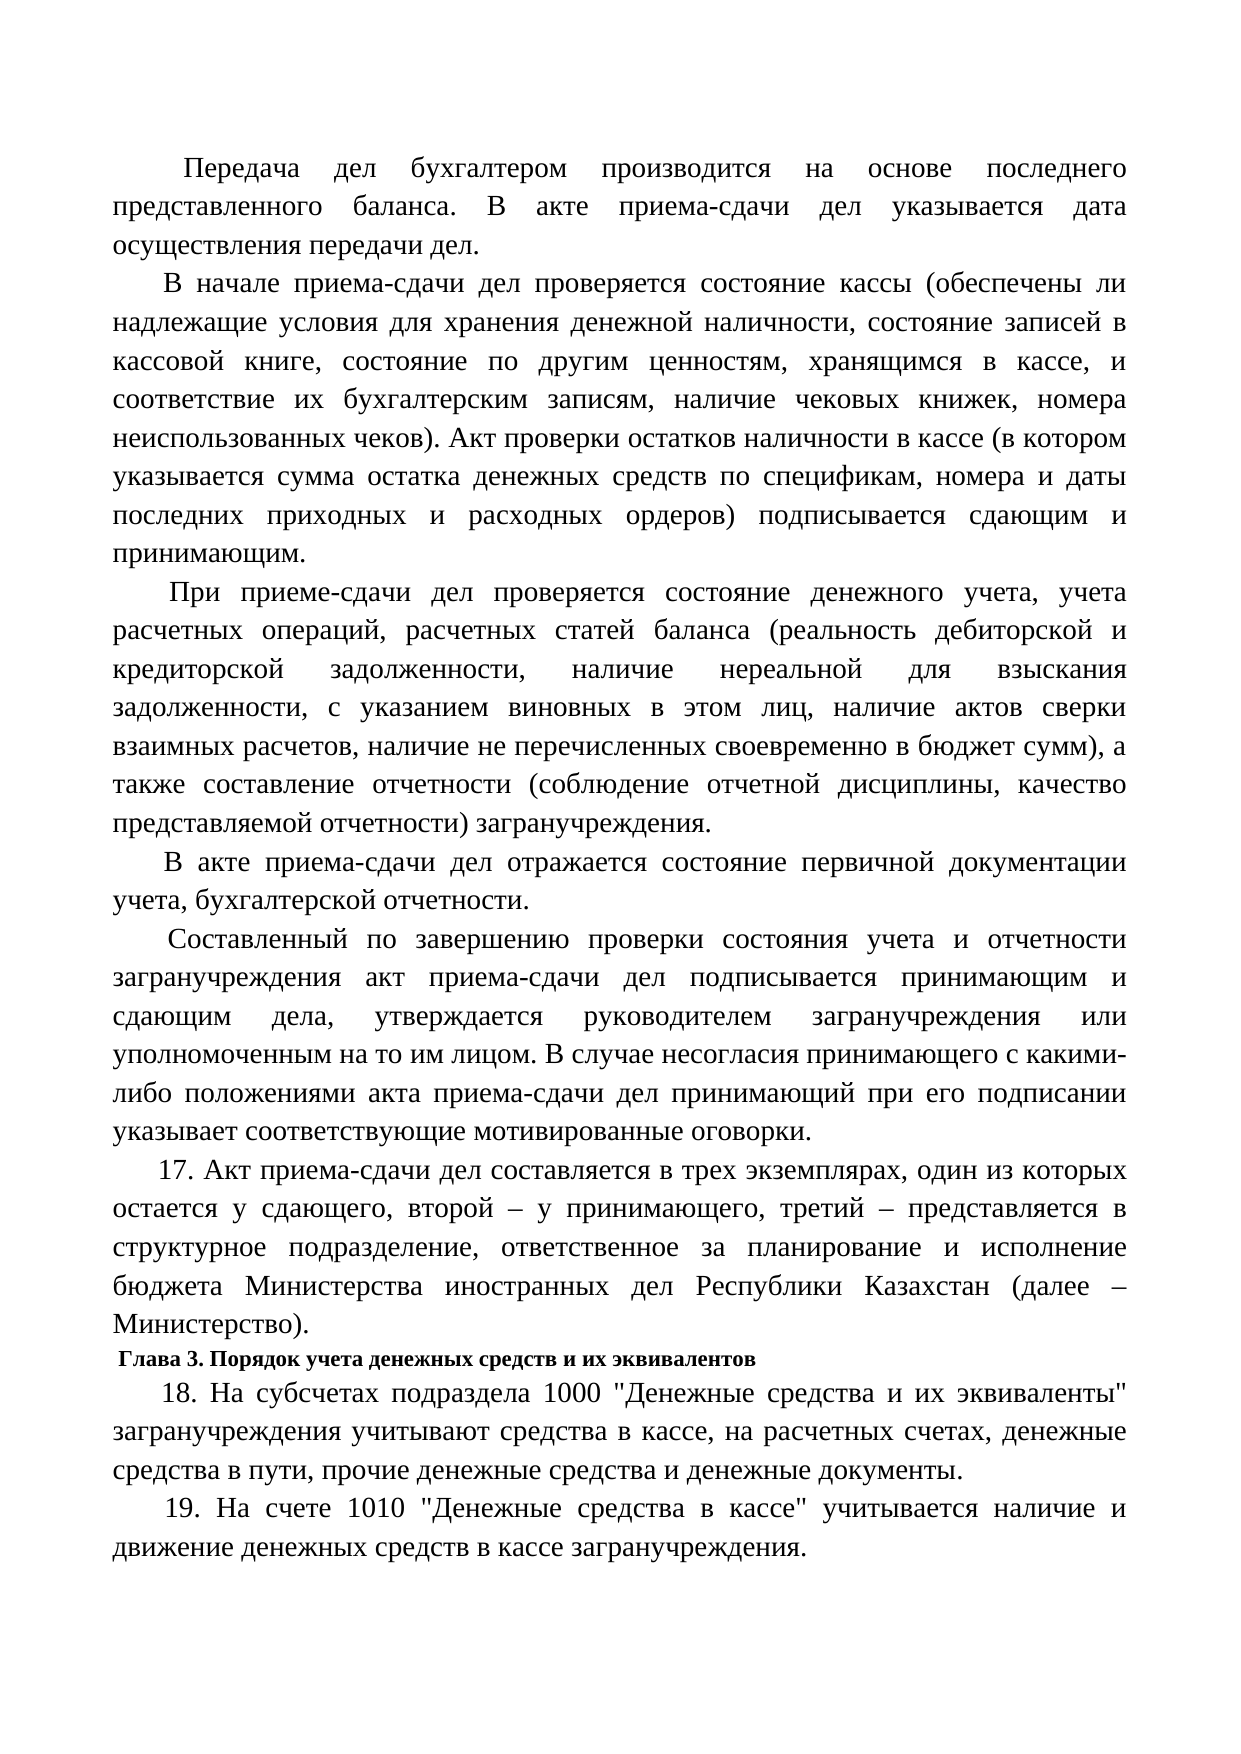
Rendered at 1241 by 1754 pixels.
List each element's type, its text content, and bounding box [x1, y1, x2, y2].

text В начале приема-сдачи дел проверяется состояние кассы (обеспечены ли надлежащие условия для хранения денежной наличности, состояние записей в кассовой книге, состояние по другим ценностям, хранящимся в кассе, и соответствие их бухгалтерским записям, наличие чековых книжек, номера неиспользованных чеков). Акт проверки остатков наличности в кассе (в котором указывается сумма остатка денежных средств по спецификам, номера и даты последних приходных и расходных ордеров) подписывается сдающим и принимающим. [112, 266, 1128, 569]
text 18. На субсчетах подраздела 1000 "Денежные средства и их эквиваленты" загранучреждения учитывают средства в кассе, на расчетных счетах, денежные средства в пути, прочие денежные средства и денежные документы. [112, 1375, 1128, 1486]
text При приеме-сдачи дел проверяется состояние денежного учета, учета расчетных операций, расчетных статей баланса (реальность дебиторской и кредиторской задолженности, наличие нереальной для взыскания задолженности, с указанием виновных в этом лиц, наличие актов сверки взаимных расчетов, наличие не перечисленных своевременно в бюджет сумм), а также составление отчетности (соблюдение отчетной дисциплины, качество представляемой отчетности) загранучреждения. [112, 574, 1128, 839]
text 19. На счете 1010 "Денежные средства в кассе" учитывается наличие и движение денежных средств в кассе загранучреждения. [112, 1491, 1128, 1563]
text Глава 3. Порядок учета денежных средств и их эквивалентов [112, 1345, 1128, 1371]
text В акте приема-сдачи дел отражается состояние первичной документации учета, бухгалтерской отчетности. [112, 844, 1128, 916]
text Составленный по завершению проверки состояния учета и отчетности загранучреждения акт приема-сдачи дел подписывается принимающим и сдающим дела, утверждается руководителем загранучреждения или уполномоченным на то им лицом. В случае несогласия принимающего с какими-либо положениями акта приема-сдачи дел принимающий при его подписании указывает соответствующие мотивированные оговорки. [112, 921, 1128, 1147]
text Передача дел бухгалтером производится на основе последнего представленного баланса. В акте приема-сдачи дел указывается дата осуществления передачи дел. [112, 150, 1128, 261]
text 17. Акт приема-сдачи дел составляется в трех экземплярах, один из которых остается у сдающего, второй – у принимающего, третий – представляется в структурное подразделение, ответственное за планирование и исполнение бюджета Министерства иностранных дел Республики Казахстан (далее – Министерство). [112, 1152, 1128, 1340]
